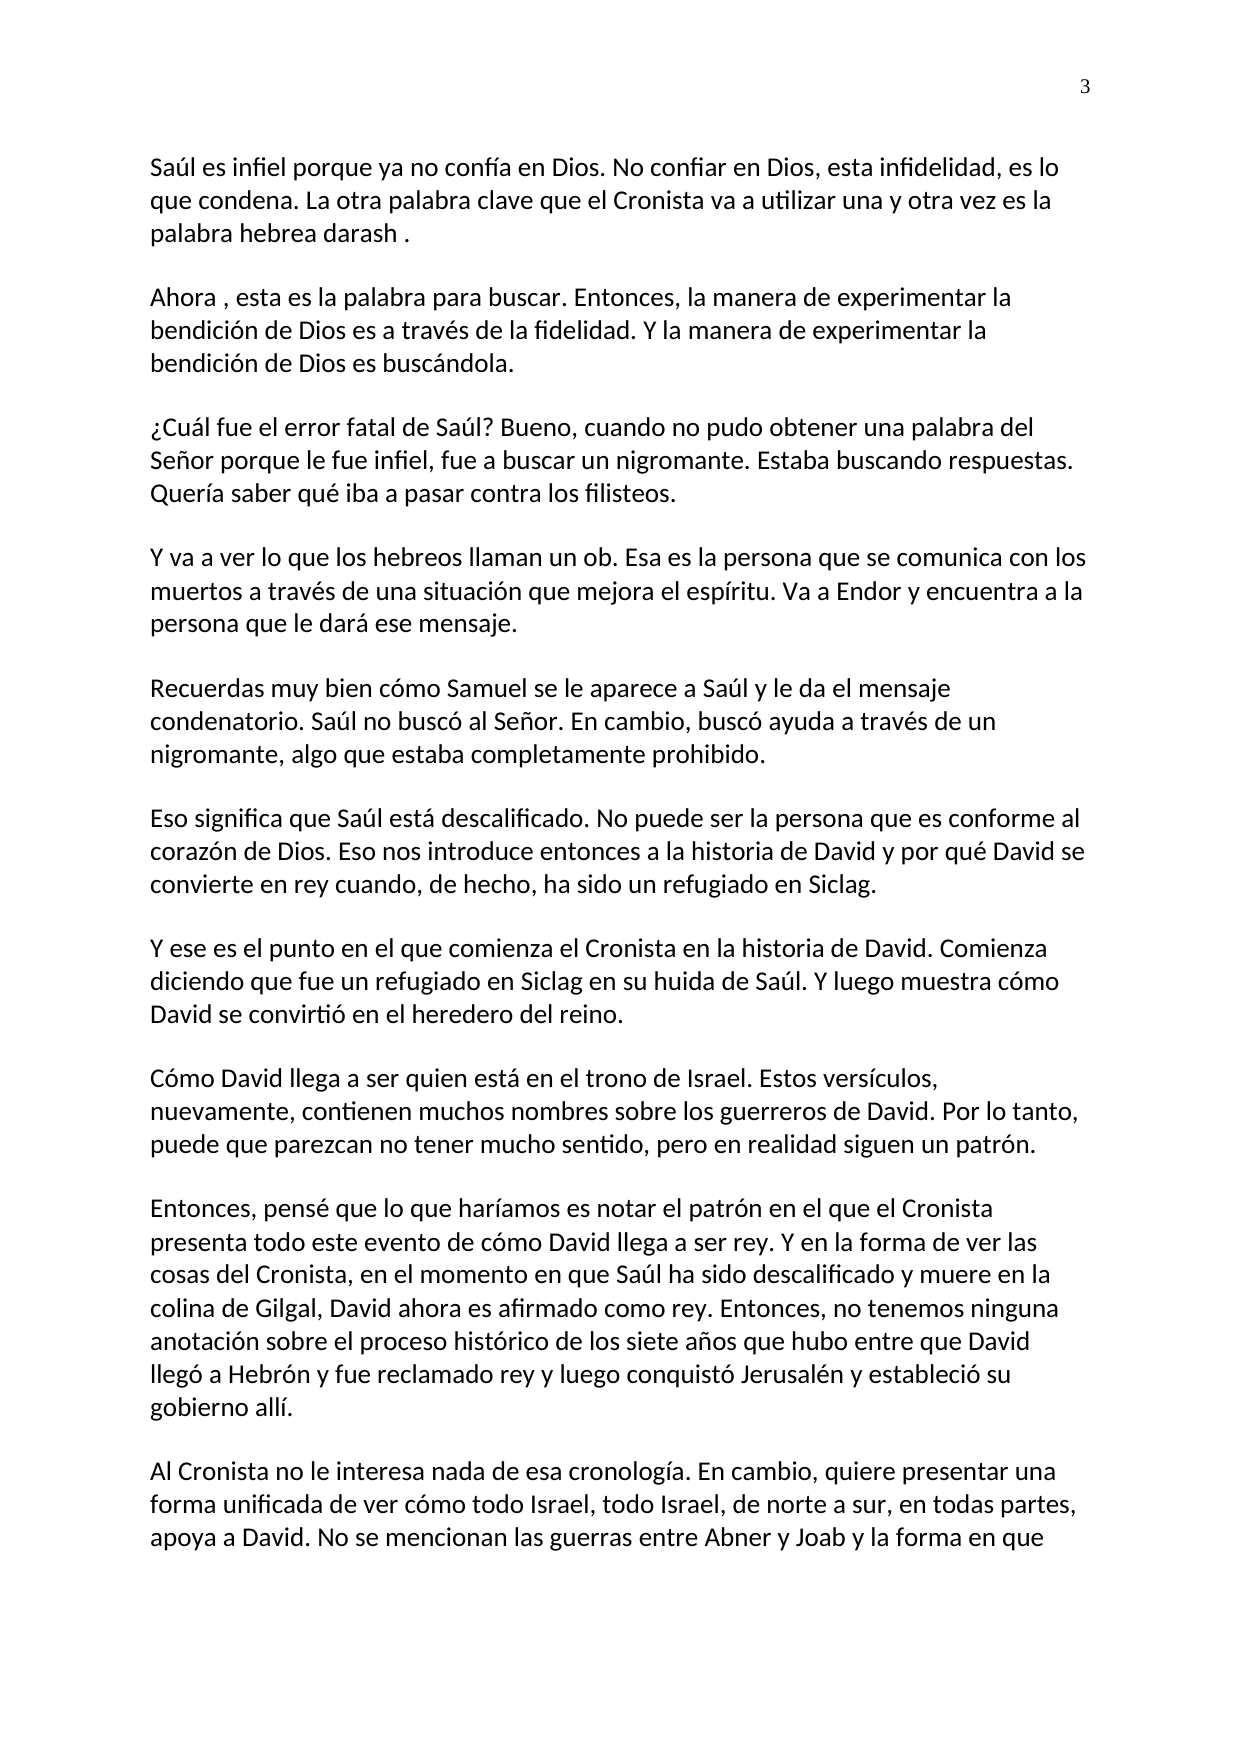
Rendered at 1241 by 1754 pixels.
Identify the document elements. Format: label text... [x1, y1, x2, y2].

text Saúl es infiel porque ya no confía en Dios. No confiar en Dios, esta infidelidad, es lo que condena. La otra palabra clave que el Cronista va a utilizar una y otra vez es la palabra hebrea darash . [150, 150, 1090, 249]
text Y va a ver lo que los hebreos llaman un ob. Esa es la persona que se comunica con los muertos a través de una situación que mejora el espíritu. Va a Endor y encuentra a la persona que le dará ese mensaje. [150, 541, 1090, 640]
text Entonces, pensé que lo que haríamos es notar el patrón en el que el Cronista presenta todo este evento de cómo David llega a ser rey. Y en la forma de ver las cosas del Cronista, en el momento en que Saúl ha sido descalificado y muere en la colina de Gilgal, David ahora es afirmado como rey. Entonces, no tenemos ninguna anotación sobre el proceso histórico de los siete años que hubo entre que David llegó a Hebrón y fue reclamado rey y luego conquistó Jerusalén y estableció su gobierno allí. [150, 1192, 1090, 1423]
text ¿Cuál fue el error fatal de Saúl? Bueno, cuando no pudo obtener una palabra del Señor porque le fue infiel, fue a buscar un nigromante. Estaba buscando respuestas. Quería saber qué iba a pasar contra los filisteos. [150, 410, 1090, 509]
text Y ese es el punto en el que comienza el Cronista en la historia de David. Comienza diciendo que fue un refugiado en Siclag en su huida de Saúl. Y luego muestra cómo David se convirtió en el heredero del reino. [150, 931, 1090, 1030]
text Cómo David llega a ser quien está en el trono de Israel. Estos versículos, nuevamente, contienen muchos nombres sobre los guerreros de David. Por lo tanto, puede que parezcan no tener mucho sentido, pero en realidad siguen un patrón. [150, 1061, 1090, 1161]
text Recuerdas muy bien cómo Samuel se le aparece a Saúl y le da el mensaje condenatorio. Saúl no buscó al Señor. En cambio, buscó ayuda a través de un nigromante, algo que estaba completamente prohibido. [150, 671, 1090, 770]
text Ahora , esta es la palabra para buscar. Entonces, la manera de experimentar la bendición de Dios es a través de la fidelidad. Y la manera de experimentar la bendición de Dios es buscándola. [150, 280, 1090, 379]
text Eso significa que Saúl está descalificado. No puede ser la persona que es conforme al corazón de Dios. Eso nos introduce entonces a la historia de David y por qué David se convierte en rey cuando, de hecho, ha sido un refugiado en Siclag. [150, 801, 1090, 900]
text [150, 1454, 1090, 1553]
